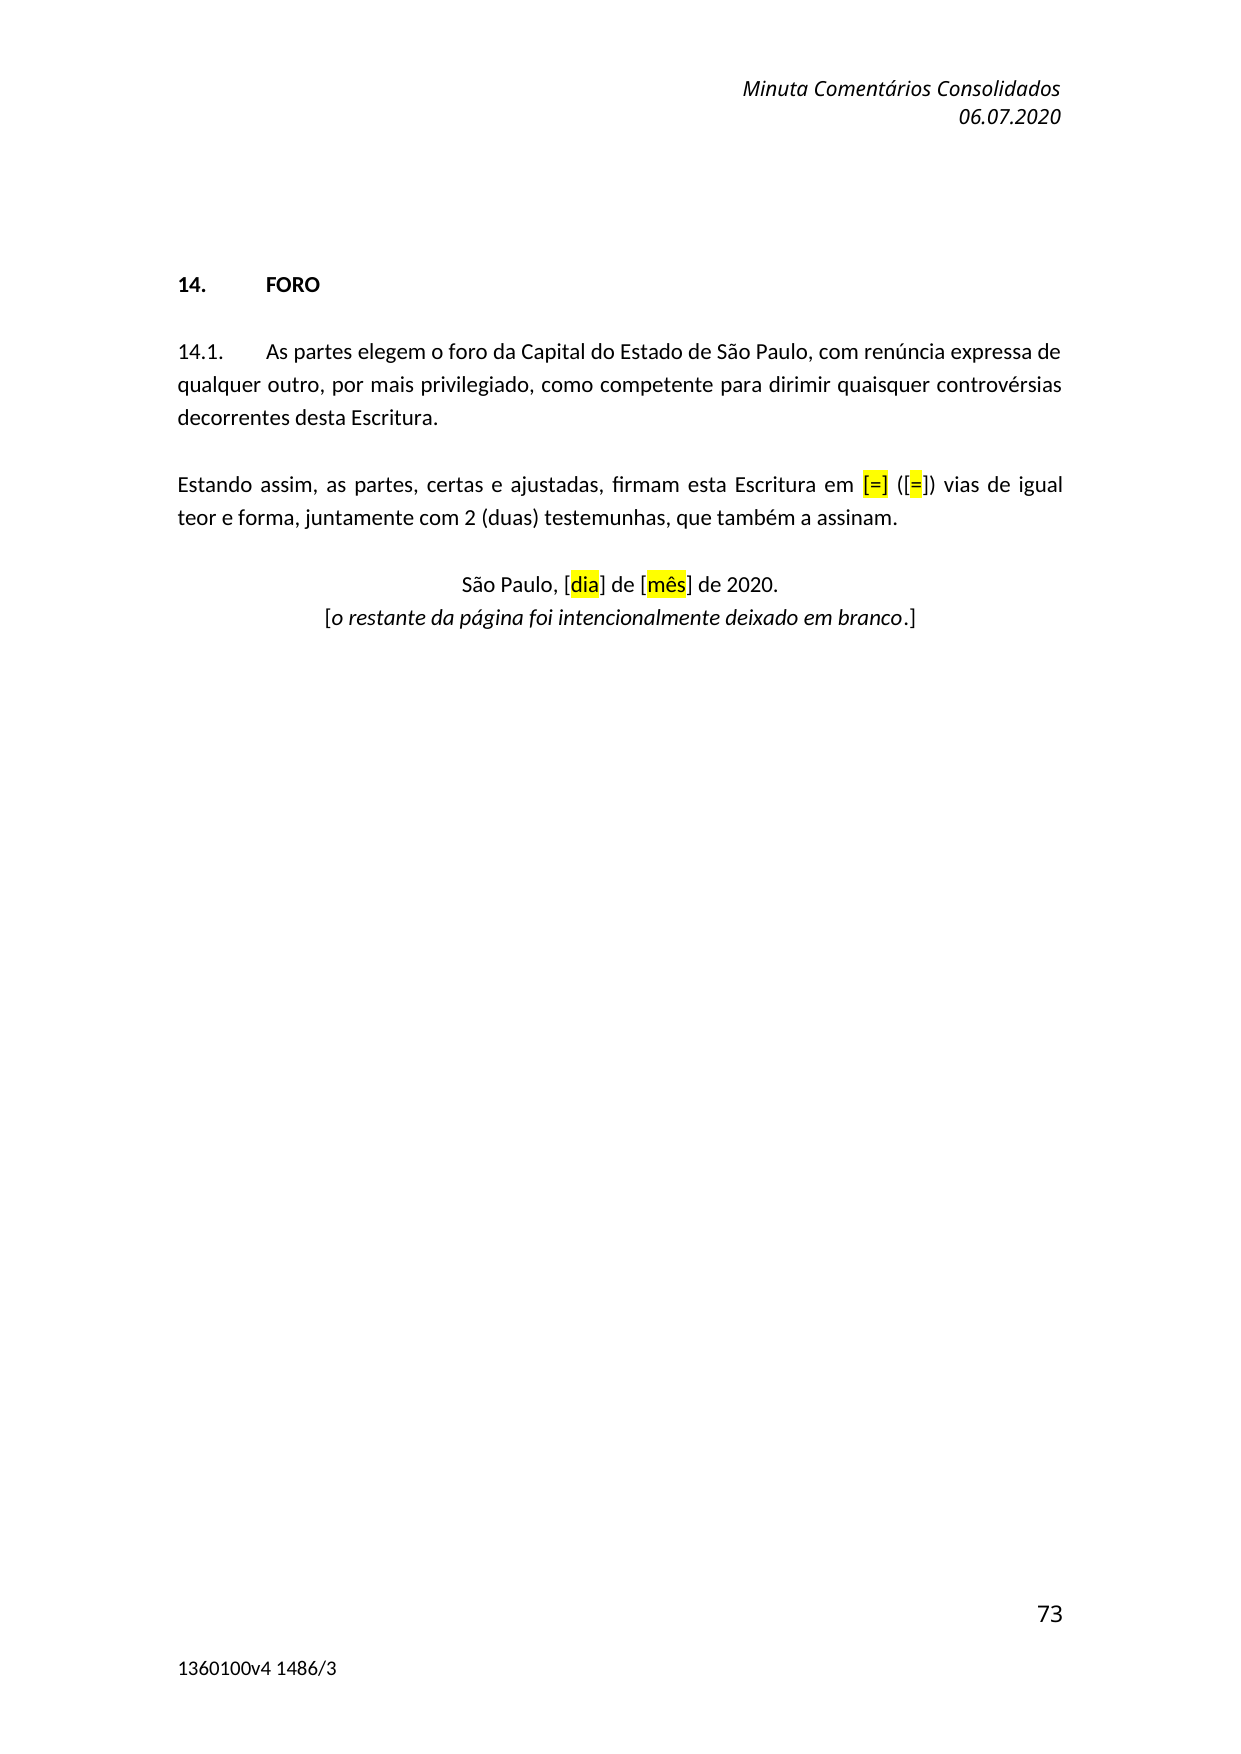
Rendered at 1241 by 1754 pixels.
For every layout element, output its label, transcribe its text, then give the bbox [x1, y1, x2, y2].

text Estando assim, as partes, certas e ajustadas, firmam esta Escritura em [=] ([=]) vias de igual teor e forma, juntamente com 2 (duas) testemunhas, que também a assinam. [177, 466, 1063, 532]
list As partes elegem o foro da Capital do Estado de São Paulo, com renúncia expressa de qualquer outro, por mais privilegiado, como competente para dirimir quaisquer controvérsias decorrentes desta Escritura. [177, 332, 1063, 432]
list FORO [177, 266, 1063, 299]
text [o restante da página foi intencionalmente deixado em branco.] [177, 599, 1063, 632]
text São Paulo, [dia] de [mês] de 2020. [177, 566, 1063, 599]
